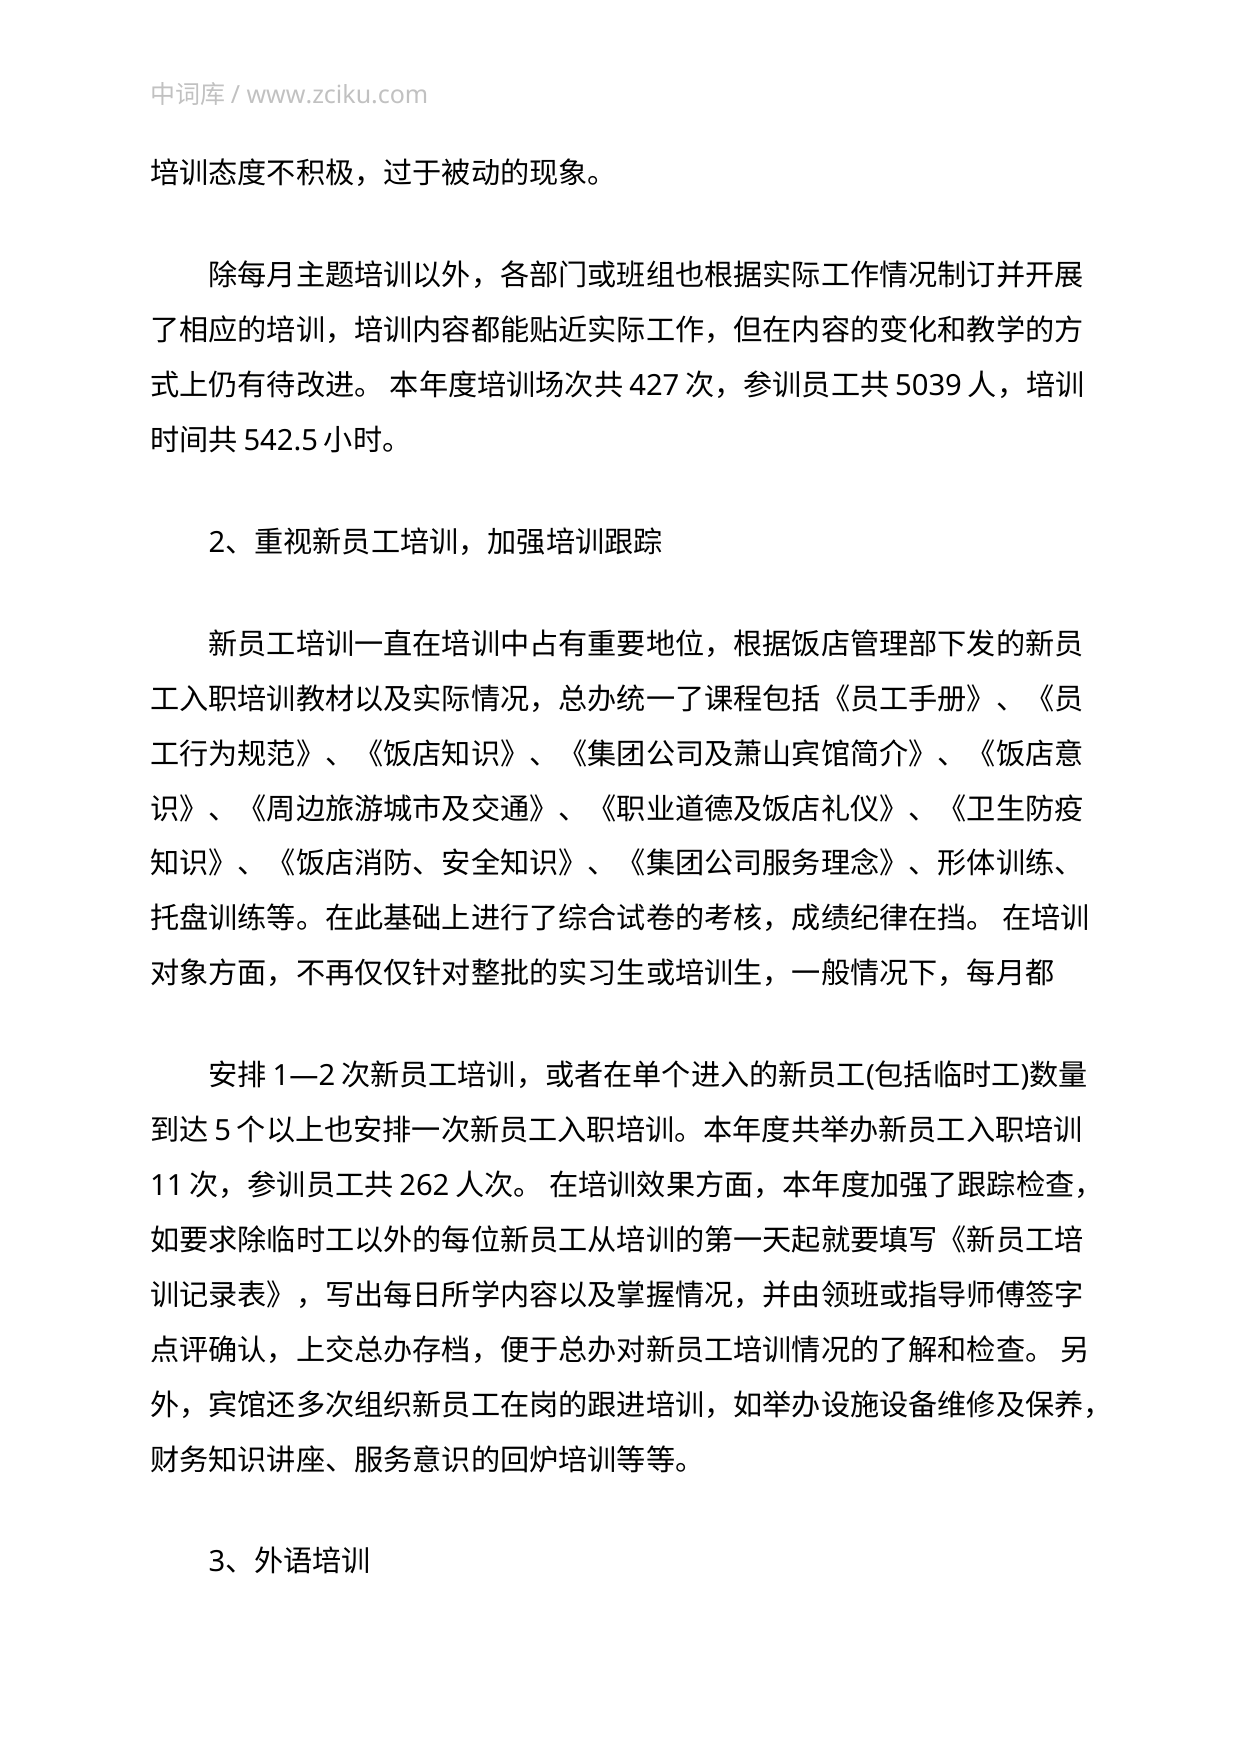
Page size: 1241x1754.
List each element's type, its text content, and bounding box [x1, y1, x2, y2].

text 新员工培训一直在培训中占有重要地位，根据饭店管理部下发的新员工入职培训教材以及实际情况，总办统一了课程包括《员工手册》、《员工行为规范》、《饭店知识》、《集团公司及萧山宾馆简介》、《饭店意识》、《周边旅游城市及交通》、《职业道德及饭店礼仪》、《卫生防疫知识》、《饭店消防、安全知识》、《集团公司服务理念》、形体训练、托盘训练等。在此基础上进行了综合试卷的考核，成绩纪律在挡。 在培训对象方面，不再仅仅针对整批的实习生或培训生，一般情况下，每月都 [150, 621, 1090, 992]
text 3、外语培训 [150, 1538, 1090, 1580]
text 2、重视新员工培训，加强培训跟踪 [150, 518, 1090, 561]
text 安排1—2次新员工培训，或者在单个进入的新员工(包括临时工)数量到达5个以上也安排一次新员工入职培训。本年度共举办新员工入职培训11次，参训员工共262人次。 在培训效果方面，本年度加强了跟踪检查，如要求除临时工以外的每位新员工从培训的第一天起就要填写《新员工培训记录表》，写出每日所学内容以及掌握情况，并由领班或指导师傅签字点评确认，上交总办存档，便于总办对新员工培训情况的了解和检查。 另外，宾馆还多次组织新员工在岗的跟进培训，如举办设施设备维修及保养，财务知识讲座、服务意识的回炉培训等等。 [150, 1052, 1090, 1478]
text 除每月主题培训以外，各部门或班组也根据实际工作情况制订并开展了相应的培训，培训内容都能贴近实际工作，但在内容的变化和教学的方式上仍有待改进。 本年度培训场次共427次，参训员工共5039人，培训时间共542.5小时。 [150, 252, 1090, 459]
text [150, 150, 1090, 192]
